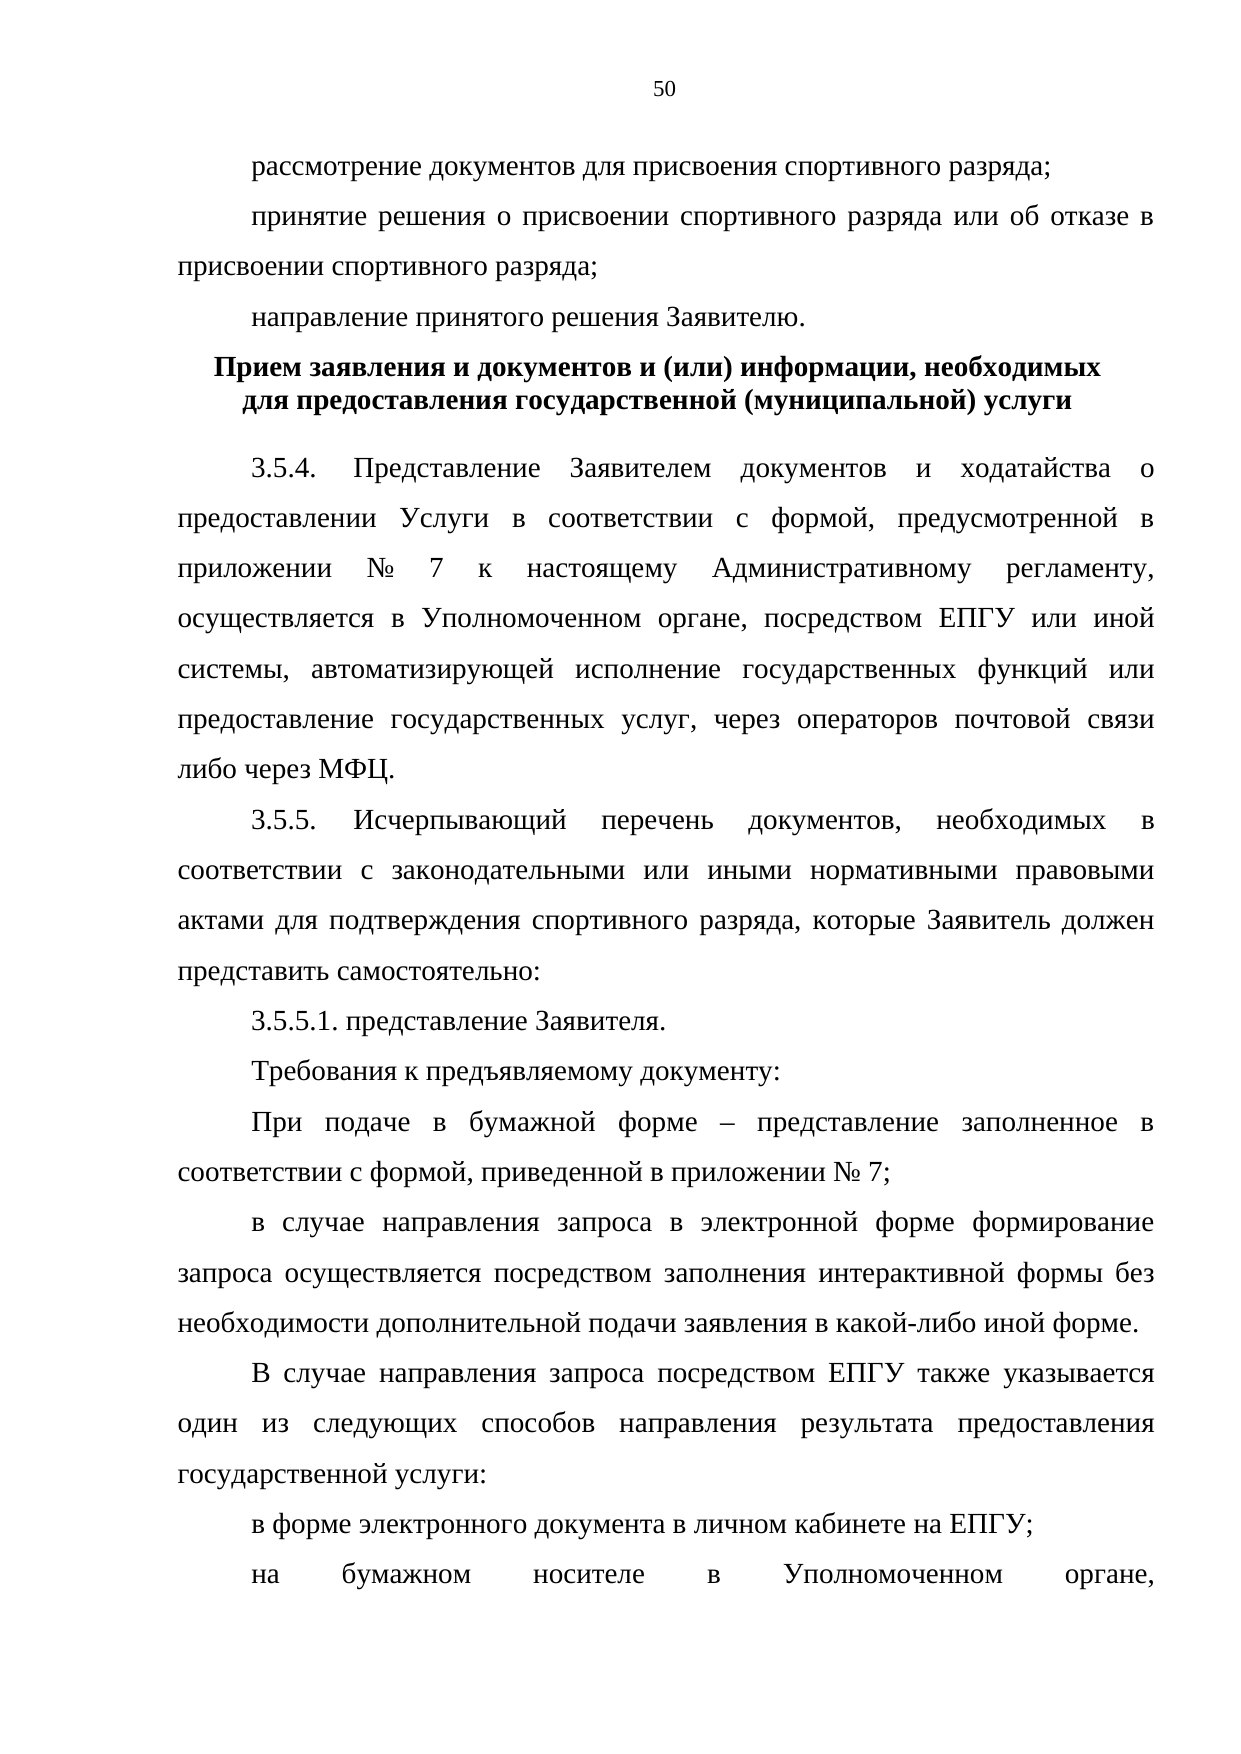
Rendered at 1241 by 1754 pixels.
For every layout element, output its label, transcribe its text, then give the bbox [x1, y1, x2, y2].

list Исчерпывающий перечень документов, необходимых в соответствии с законодательными или иными нормативными правовыми актами для подтверждения спортивного разряда, которые Заявитель должен представить самостоятельно: [177, 802, 1155, 986]
list принятие решения о присвоении спортивного разряда или об отказе в присвоении спортивного разряда; [177, 198, 1155, 282]
text 3.5.5.1. представление Заявителя. [177, 1003, 1152, 1037]
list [177, 1557, 1155, 1590]
list При подаче в бумажной форме – представление заполненное в соответствии с формой, приведенной в приложении № 7; [177, 1104, 1155, 1188]
subtitle Прием заявления и документов и (или) информации, необходимых для предоставления государственной (муниципальной) услуги [210, 349, 1105, 416]
list в случае направления запроса в электронной форме формирование запроса осуществляется посредством заполнения интерактивной формы без необходимости дополнительной подачи заявления в какой-либо иной форме. [177, 1204, 1155, 1338]
list В случае направления запроса посредством ЕПГУ также указывается один из следующих способов направления результата предоставления государственной услуги: [177, 1355, 1155, 1489]
list направление принятого решения Заявителю. [177, 299, 1155, 332]
list Представление Заявителем документов и ходатайства о предоставлении Услуги в соответствии с формой, предусмотренной в приложении № 7 к настоящему Административному регламенту, осуществляется в Уполномоченном органе, посредством ЕПГУ или иной системы, автоматизирующей исполнение государственных функций или предоставление государственных услуг, через операторов почтовой связи либо через МФЦ. [177, 450, 1155, 785]
list в форме электронного документа в личном кабинете на ЕПГУ; [177, 1506, 1155, 1540]
list Требования к предъявляемому документу: [177, 1053, 1155, 1087]
list рассмотрение документов для присвоения спортивного разряда; [177, 148, 1155, 181]
